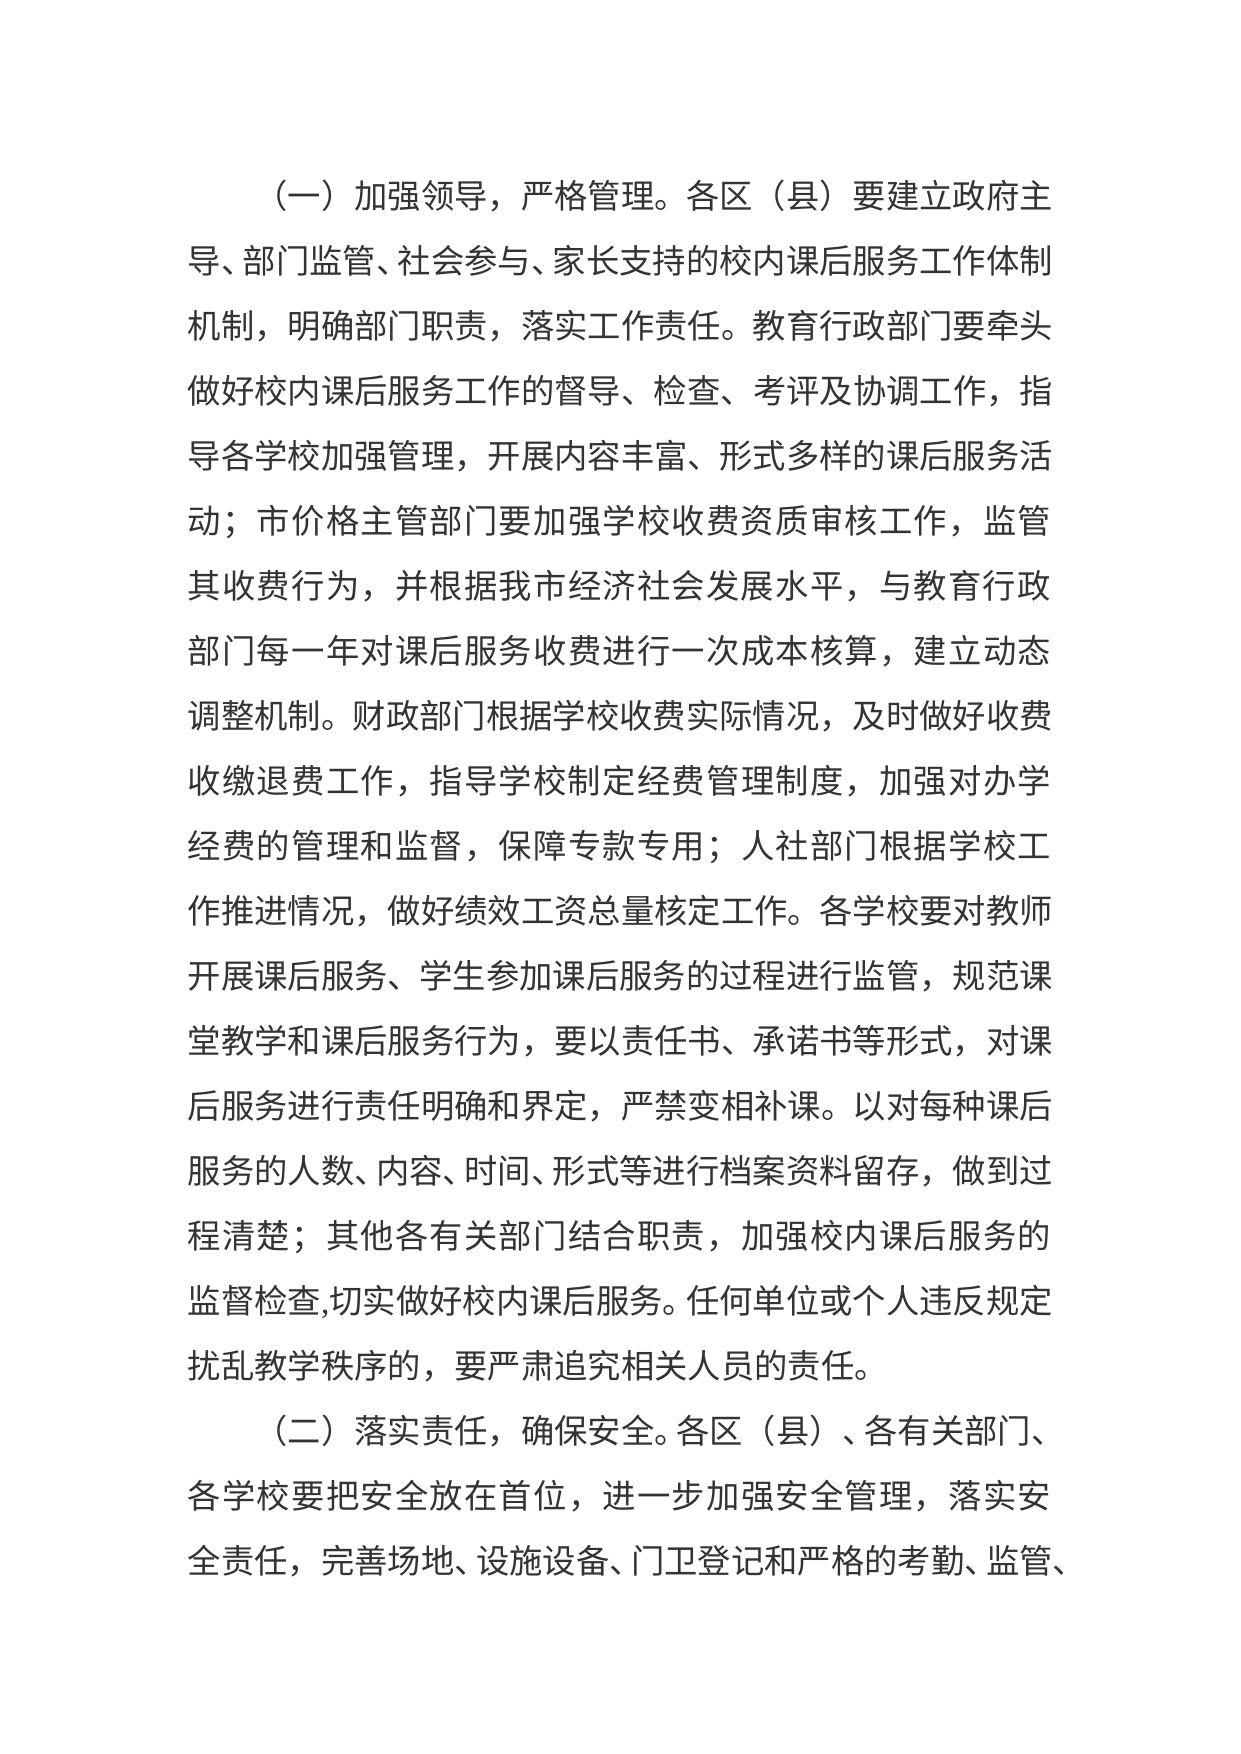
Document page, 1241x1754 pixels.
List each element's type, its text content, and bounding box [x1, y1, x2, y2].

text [187, 487, 1053, 1592]
text 五、保障机制 [187, 422, 1053, 487]
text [187, 162, 1053, 422]
